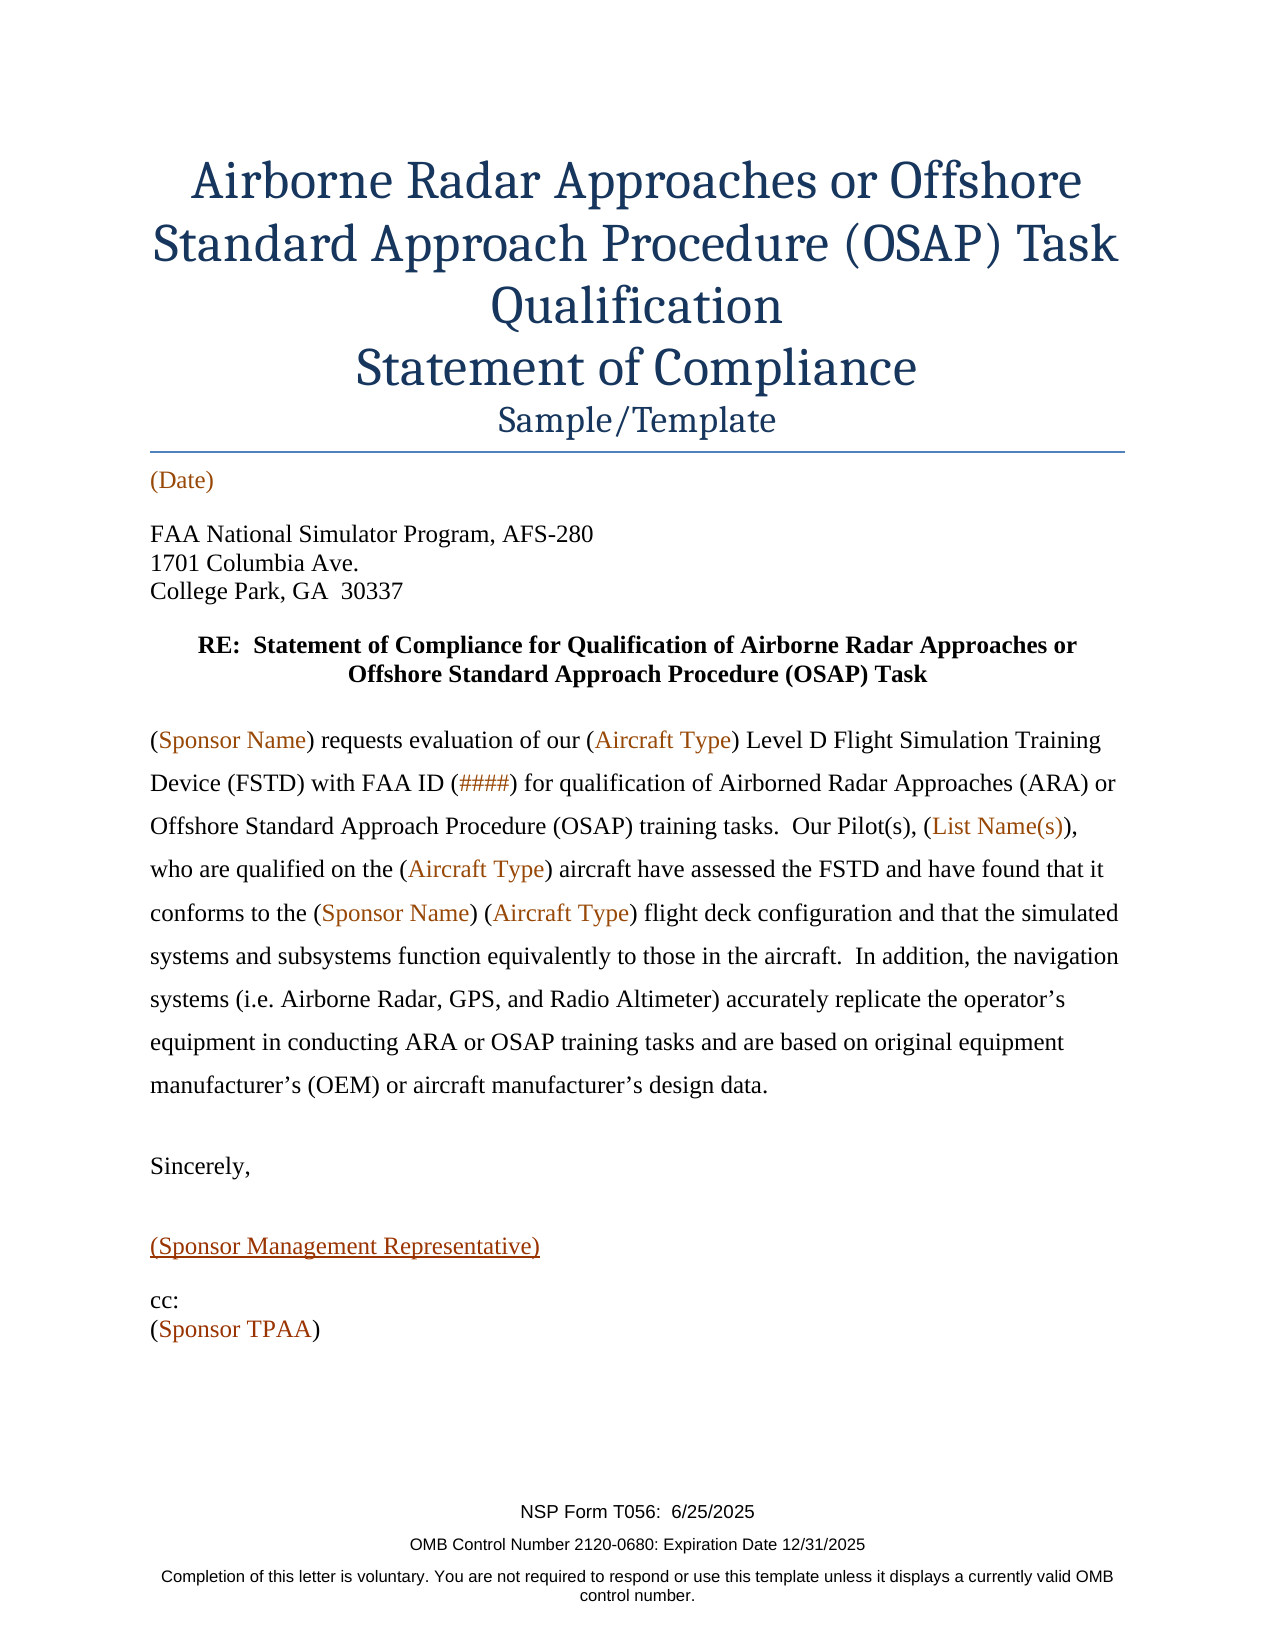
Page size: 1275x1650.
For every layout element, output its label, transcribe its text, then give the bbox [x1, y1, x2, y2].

text 1701 Columbia Ave. [150, 548, 1125, 576]
text FAA National Simulator Program, AFS-280 [150, 519, 1125, 548]
text (Sponsor Management Representative) [150, 1231, 1125, 1260]
text College Park, GA 30337 [150, 576, 1125, 605]
title Statement of Compliance [150, 337, 1125, 399]
text cc: [150, 1285, 1125, 1314]
text (Sponsor Name) requests evaluation of our (Aircraft Type) Level D Flight Simulation Training Device (FSTD) with FAA ID (####) for qualification of Airborned Radar Approaches (ARA) or Offshore Standard Approach Procedure (OSAP) training tasks. Our Pilot(s), (List Name(s)), who are qualified on the (Aircraft Type) aircraft have assessed the FSTD and have found that it conforms to the (Sponsor Name) (Aircraft Type) flight deck configuration and that the simulated systems and subsystems function equivalently to those in the aircraft. In addition, the navigation systems (i.e. Airborne Radar, GPS, and Radio Altimeter) accurately replicate the operator’s equipment in conducting ARA or OSAP training tasks and are based on original equipment manufacturer’s (OEM) or aircraft manufacturer’s design data. [150, 725, 1125, 1099]
text RE: Statement of Compliance for Qualification of Airborne Radar Approaches or Offshore Standard Approach Procedure (OSAP) Task [150, 630, 1125, 688]
text Sincerely, [150, 1151, 1125, 1179]
title Sample/Template [150, 399, 1125, 451]
text (Sponsor TPAA) [150, 1314, 1125, 1343]
text (Date) [150, 465, 1125, 494]
title Airborne Radar Approaches or Offshore Standard Approach Procedure (OSAP) Task Qualification [150, 150, 1125, 337]
